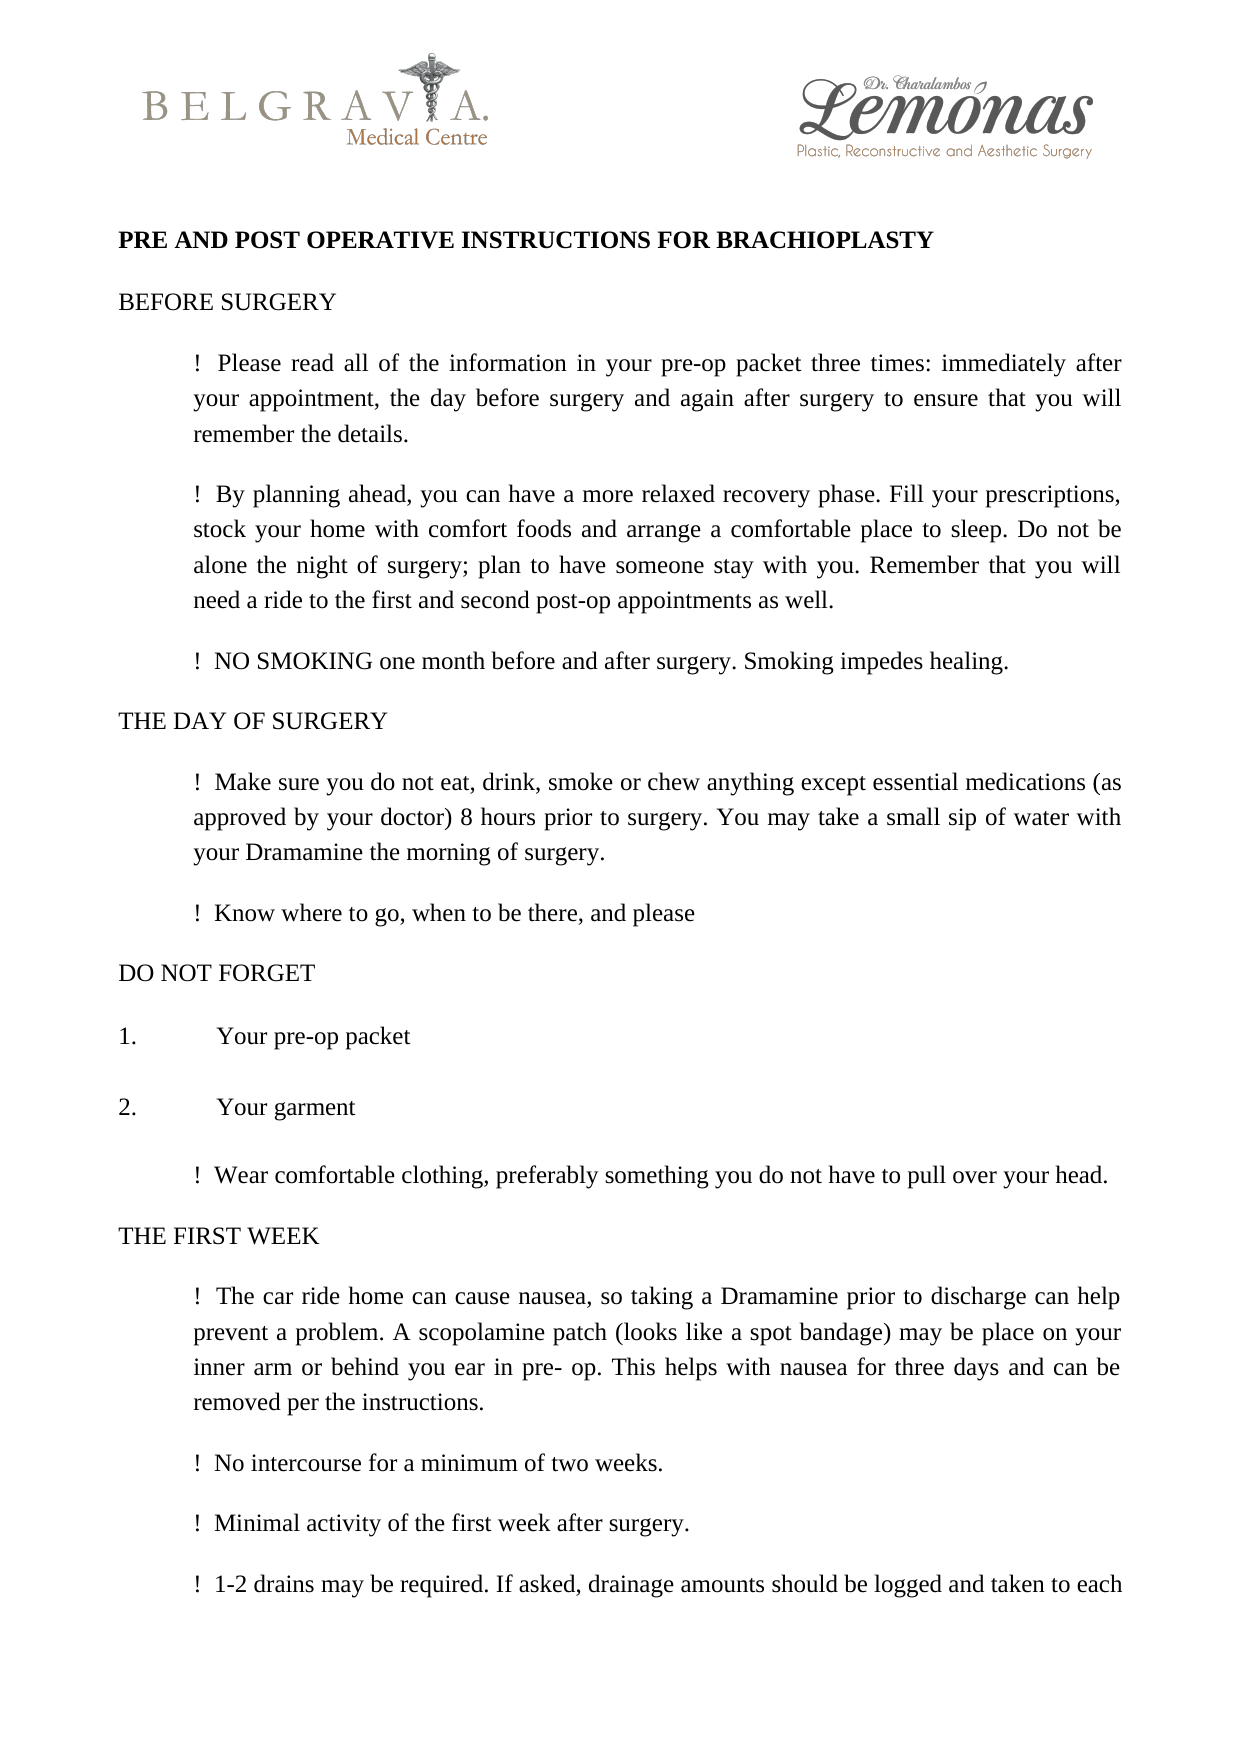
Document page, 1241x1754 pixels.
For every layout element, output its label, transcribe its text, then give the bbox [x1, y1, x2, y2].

picture [118, 35, 512, 172]
picture [774, 37, 1114, 192]
list ! Wear comfortable clothing, preferably something you do not have to pull over your head. [118, 1154, 1123, 1189]
list ! 1-2 drains may be required. If asked, drainage amounts should be logged and taken to each postoperative visit for the surgeon to review. [118, 1562, 1123, 1597]
list ! Make sure you do not eat, drink, smoke or chew anything except essential medications (as approved by your doctor) 8 hours prior to surgery. You may take a small sip of water with your Dramamine the morning of surgery. [118, 760, 1123, 866]
list THE DAY OF SURGERY [118, 699, 1123, 735]
list ! Please read all of the information in your pre-op packet three times: immediately after your appointment, the day before surgery and again after surgery to ensure that you will remember the details. [118, 341, 1123, 447]
list ! Minimal activity of the first week after surgery. [118, 1502, 1123, 1537]
list ! No intercourse for a minimum of two weeks. [118, 1441, 1123, 1477]
list ! NO SMOKING one month before and after surgery. Smoking impedes healing. [118, 639, 1123, 674]
list Your pre-op packet [118, 1012, 1123, 1049]
list THE FIRST WEEK [118, 1214, 1123, 1249]
list Your garment [118, 1083, 1123, 1120]
list ! Know where to go, when to be there, and please [118, 891, 1123, 927]
text PRE AND POST OPERATIVE INSTRUCTIONS FOR BRACHIOPLASTY [118, 204, 1123, 254]
text BEFORE SURGERY [118, 279, 1123, 316]
list ! By planning ahead, you can have a more relaxed recovery phase. Fill your prescriptions, stock your home with comfort foods and arrange a comfortable place to sleep. Do not be alone the night of surgery; plan to have someone stay with you. Remember that you will need a ride to the first and second post-op appointments as well. [118, 472, 1123, 614]
list DO NOT FORGET [118, 952, 1123, 987]
list ! The car ride home can cause nausea, so taking a Dramamine prior to discharge can help prevent a problem. A scopolamine patch (looks like a spot bandage) may be place on your inner arm or behind you ear in pre- op. This helps with nausea for three days and can be removed per the instructions. [118, 1274, 1123, 1416]
